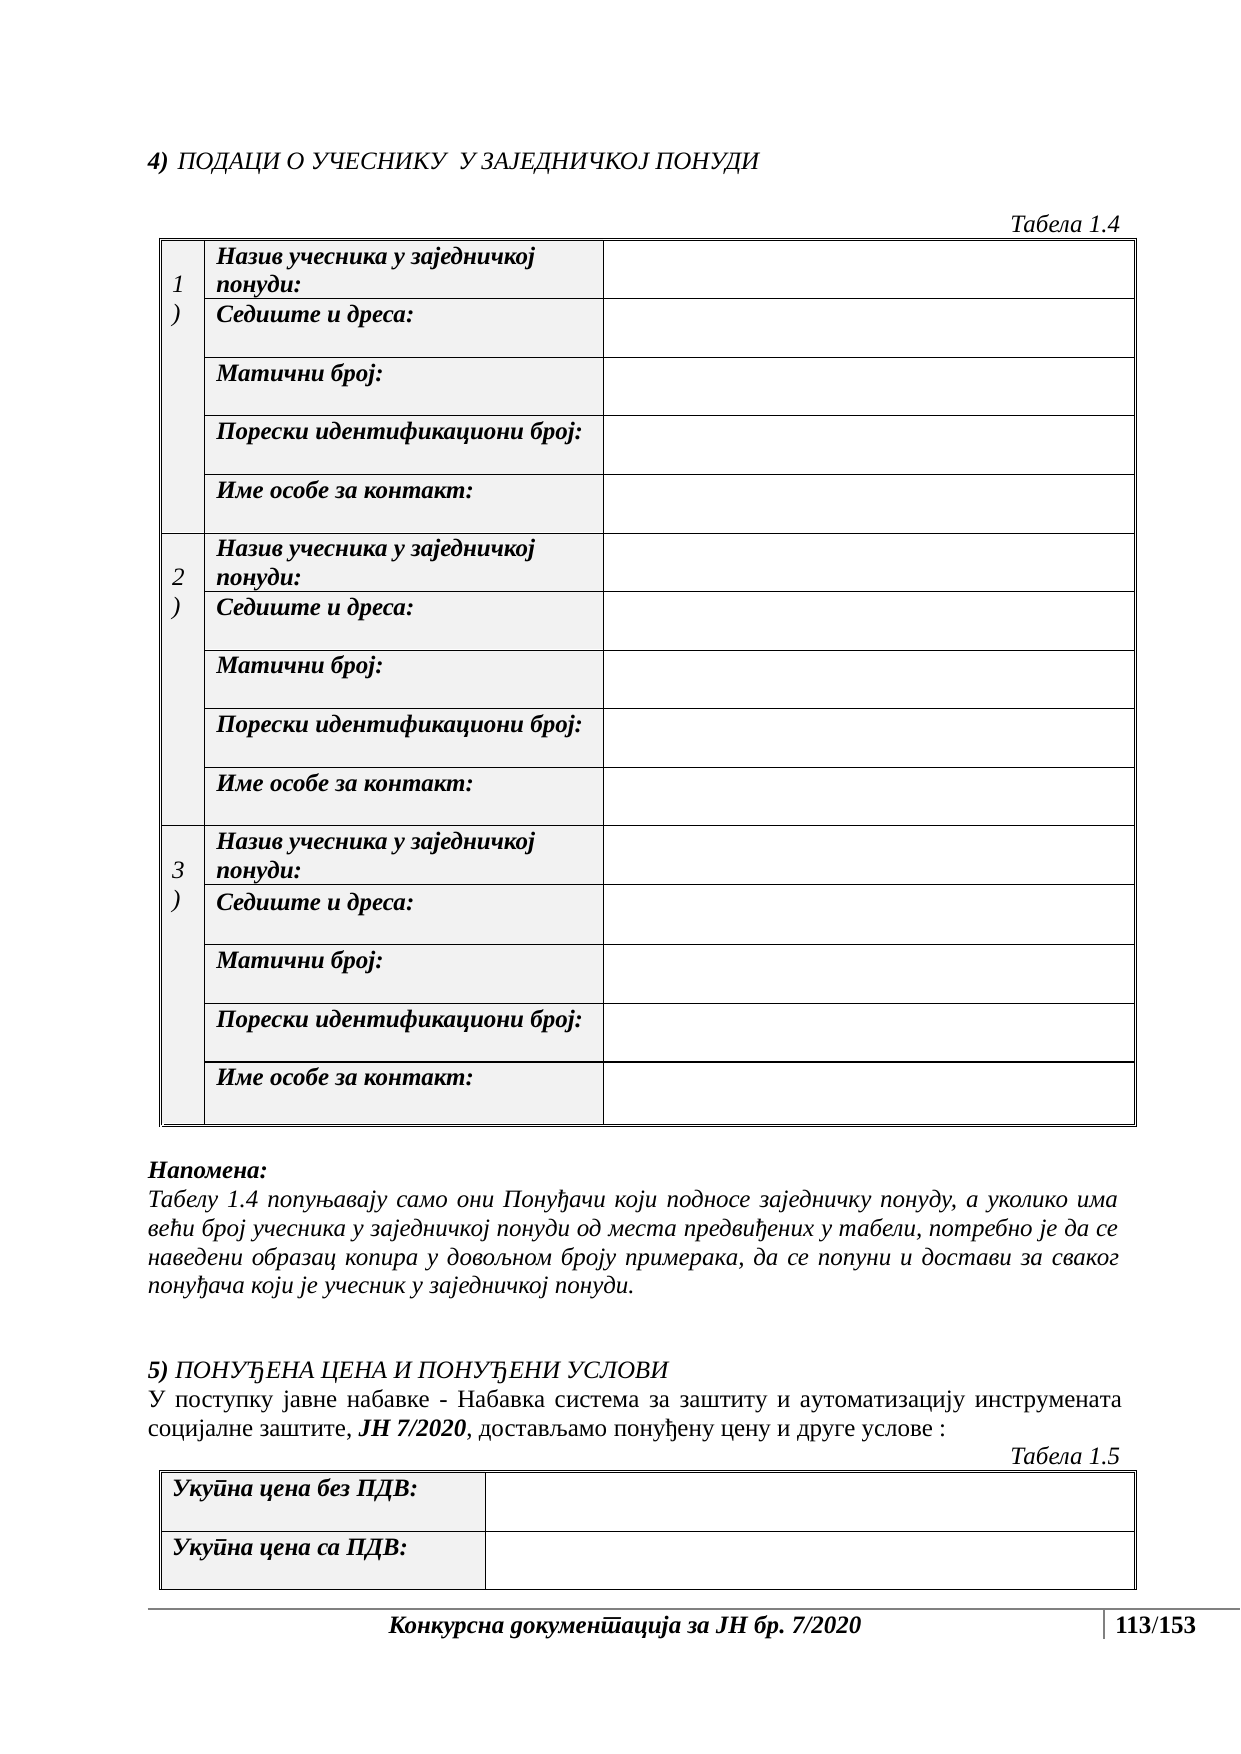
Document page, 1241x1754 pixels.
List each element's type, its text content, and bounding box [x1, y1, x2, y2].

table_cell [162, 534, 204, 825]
text 5) ПОНУЂЕНА ЦЕНА И ПОНУЂЕНИ УСЛОВИ [148, 1355, 1122, 1384]
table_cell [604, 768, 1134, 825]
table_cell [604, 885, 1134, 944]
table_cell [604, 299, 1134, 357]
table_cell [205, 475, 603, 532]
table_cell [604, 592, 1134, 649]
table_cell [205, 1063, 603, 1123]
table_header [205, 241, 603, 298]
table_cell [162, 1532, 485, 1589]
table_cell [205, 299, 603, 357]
list ПОДАЦИ О УЧЕСНИКУ У ЗАЈЕДНИЧКОЈ ПОНУДИ [148, 146, 1122, 175]
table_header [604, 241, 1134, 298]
text Напомена: [148, 1155, 1122, 1184]
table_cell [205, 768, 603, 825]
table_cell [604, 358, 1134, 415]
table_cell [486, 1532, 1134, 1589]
text У поступку јавне набавке - Набавка система за заштиту и аутоматизацију инструмената социјалне заштите, ЈН 7/2020, достављамо понуђену цену и друге услове : [148, 1384, 1122, 1441]
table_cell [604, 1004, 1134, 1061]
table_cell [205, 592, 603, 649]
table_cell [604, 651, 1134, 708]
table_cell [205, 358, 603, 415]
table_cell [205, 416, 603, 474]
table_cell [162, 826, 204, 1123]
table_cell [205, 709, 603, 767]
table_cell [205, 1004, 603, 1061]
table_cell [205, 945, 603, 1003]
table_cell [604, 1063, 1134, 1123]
text Табелу 1.4 попуњавају само они Понуђачи који подносе заједничку понуду, а уколико има већи број учесника у заједничкој понуди од места предвиђених у табели, потребно је да се наведени образац копира у довољном броју примерака, да се попуни и достави за сваког понуђача који је учесник у заједничкој понуди. [148, 1184, 1122, 1299]
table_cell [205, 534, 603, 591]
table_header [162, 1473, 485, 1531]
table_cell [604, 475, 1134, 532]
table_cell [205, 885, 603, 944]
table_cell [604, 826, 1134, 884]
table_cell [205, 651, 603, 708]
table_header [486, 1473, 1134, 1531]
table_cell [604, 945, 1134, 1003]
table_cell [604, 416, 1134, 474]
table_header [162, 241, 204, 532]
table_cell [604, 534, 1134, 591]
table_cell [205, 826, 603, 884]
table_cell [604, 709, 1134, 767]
text Табела 1.5 [148, 1441, 1122, 1470]
text Табела 1.4 [148, 209, 1122, 238]
